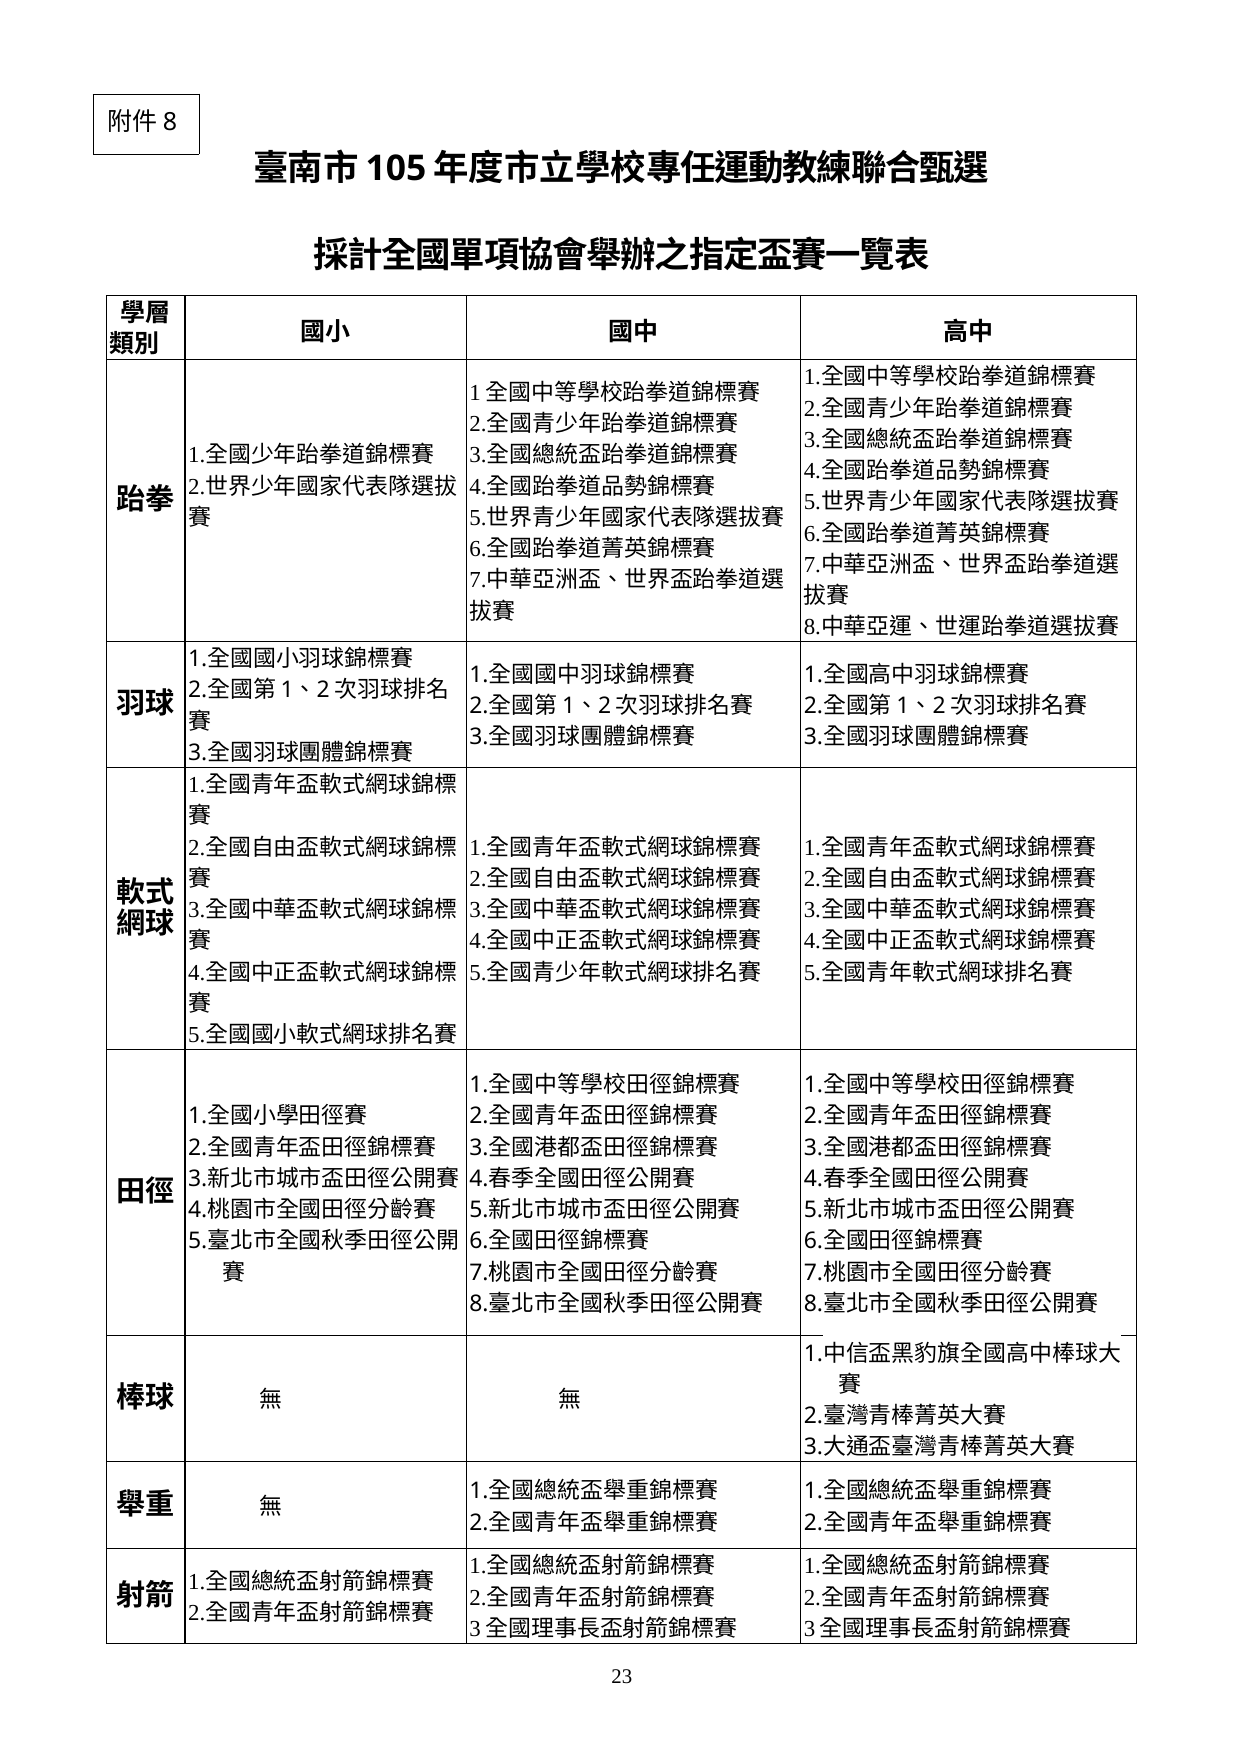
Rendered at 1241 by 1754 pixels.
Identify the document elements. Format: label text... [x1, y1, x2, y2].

table_cell 1全國中等學校跆拳道錦標賽 2.全國青少年跆拳道錦標賽 3.全國總統盃跆拳道錦標賽 4.全國跆拳道品勢錦標賽 5.世界青少年國家代表隊選拔賽 6.全國跆拳道菁英錦標賽 7.中華亞洲盃、世界盃跆拳道選拔賽 [467, 360, 800, 641]
table_cell 射箭 [107, 1549, 184, 1643]
table_cell 1.全國國中羽球錦標賽 2.全國第1、2次羽球排名賽 3.全國羽球團體錦標賽 [467, 642, 800, 767]
table_cell 無 [186, 1336, 466, 1461]
table_cell 1.全國中等學校田徑錦標賽 2.全國青年盃田徑錦標賽 3.全國港都盃田徑錦標賽 4.春季全國田徑公開賽 5.新北市城市盃田徑公開賽 6.全國田徑錦標賽 7.桃園市全國田徑分齡賽 8.臺北市全國秋季田徑公開賽 [467, 1050, 800, 1335]
table_cell 跆拳 [107, 360, 184, 641]
table_cell 1.中信盃黑豹旗全國高中棒球大賽 2.臺灣青棒菁英大賽 3.大通盃臺灣青棒菁英大賽 [861, 1336, 1136, 1461]
table_cell 1.全國高中羽球錦標賽 2.全國第1、2次羽球排名賽 3.全國羽球團體錦標賽 [801, 642, 1136, 767]
table_cell 無 [186, 1462, 466, 1548]
table_cell 1.中信盃黑豹旗全國高中棒球大賽 2.臺灣青棒菁英大賽 3.大通盃臺灣青棒菁英大賽 [801, 1336, 838, 1461]
table_header 學層 類別 [107, 296, 184, 359]
table_header 高中 [801, 296, 1136, 359]
table_cell 1.全國總統盃射箭錦標賽 2.全國青年盃射箭錦標賽 3全國理事長盃射箭錦標賽 [801, 1549, 1136, 1643]
text 採計全國單項協會舉辦之指定盃賽一覽表 [106, 208, 1137, 295]
table_cell 1.全國中等學校田徑錦標賽 2.全國青年盃田徑錦標賽 3.全國港都盃田徑錦標賽 4.春季全國田徑公開賽 5.新北市城市盃田徑公開賽 6.全國田徑錦標賽 7.桃園市全國田徑分齡賽 8.臺北市全國秋季田徑公開賽 [801, 1050, 1136, 1335]
table_cell 羽球 [107, 642, 184, 767]
table_header 國中 [467, 296, 800, 359]
table_header 國小 [186, 296, 466, 359]
table_cell 1.全國青年盃軟式網球錦標賽 2.全國自由盃軟式網球錦標賽 3.全國中華盃軟式網球錦標賽 4.全國中正盃軟式網球錦標賽 5.全國國小軟式網球排名賽 [186, 768, 466, 1049]
table_cell 軟式網球 [107, 768, 184, 1049]
table_cell 1.全國小學田徑賽 2.全國青年盃田徑錦標賽 3.新北市城市盃田徑公開賽 4.桃園市全國田徑分齡賽 5.臺北市全國秋季田徑公開賽 [186, 1050, 466, 1335]
table_cell 1.全國總統盃射箭錦標賽 2.全國青年盃射箭錦標賽 [186, 1549, 466, 1643]
table_cell 無 [467, 1336, 800, 1461]
table_cell 1.全國總統盃舉重錦標賽 2.全國青年盃舉重錦標賽 [801, 1462, 1136, 1548]
table_cell 1.全國總統盃射箭錦標賽 2.全國青年盃射箭錦標賽 3全國理事長盃射箭錦標賽 [467, 1549, 800, 1643]
table_cell 田徑 [107, 1050, 184, 1335]
table_cell 1.全國中等學校跆拳道錦標賽 2.全國青少年跆拳道錦標賽 3.全國總統盃跆拳道錦標賽 4.全國跆拳道品勢錦標賽 5.世界青少年國家代表隊選拔賽 6.全國跆拳道菁英錦標賽 7.中華亞洲盃、世界盃跆拳道選拔賽 8.中華亞運、世運跆拳道選拔賽 [801, 360, 1136, 641]
table_cell 1.全國青年盃軟式網球錦標賽 2.全國自由盃軟式網球錦標賽 3.全國中華盃軟式網球錦標賽 4.全國中正盃軟式網球錦標賽 5.全國青少年軟式網球排名賽 [467, 768, 800, 1049]
table_cell 1.全國少年跆拳道錦標賽 2.世界少年國家代表隊選拔賽 [186, 360, 466, 641]
table_cell 舉重 [107, 1462, 184, 1548]
text 臺南市105年度市立學校專任運動教練聯合甄選 [106, 121, 1137, 208]
table_cell 棒球 [107, 1336, 184, 1461]
table_cell 1.全國青年盃軟式網球錦標賽 2.全國自由盃軟式網球錦標賽 3.全國中華盃軟式網球錦標賽 4.全國中正盃軟式網球錦標賽 5.全國青年軟式網球排名賽 [801, 768, 1136, 1049]
table_cell 1.全國總統盃舉重錦標賽 2.全國青年盃舉重錦標賽 [467, 1462, 800, 1548]
table_cell 1.全國國小羽球錦標賽 2.全國第1、2次羽球排名賽 3.全國羽球團體錦標賽 [186, 642, 466, 767]
